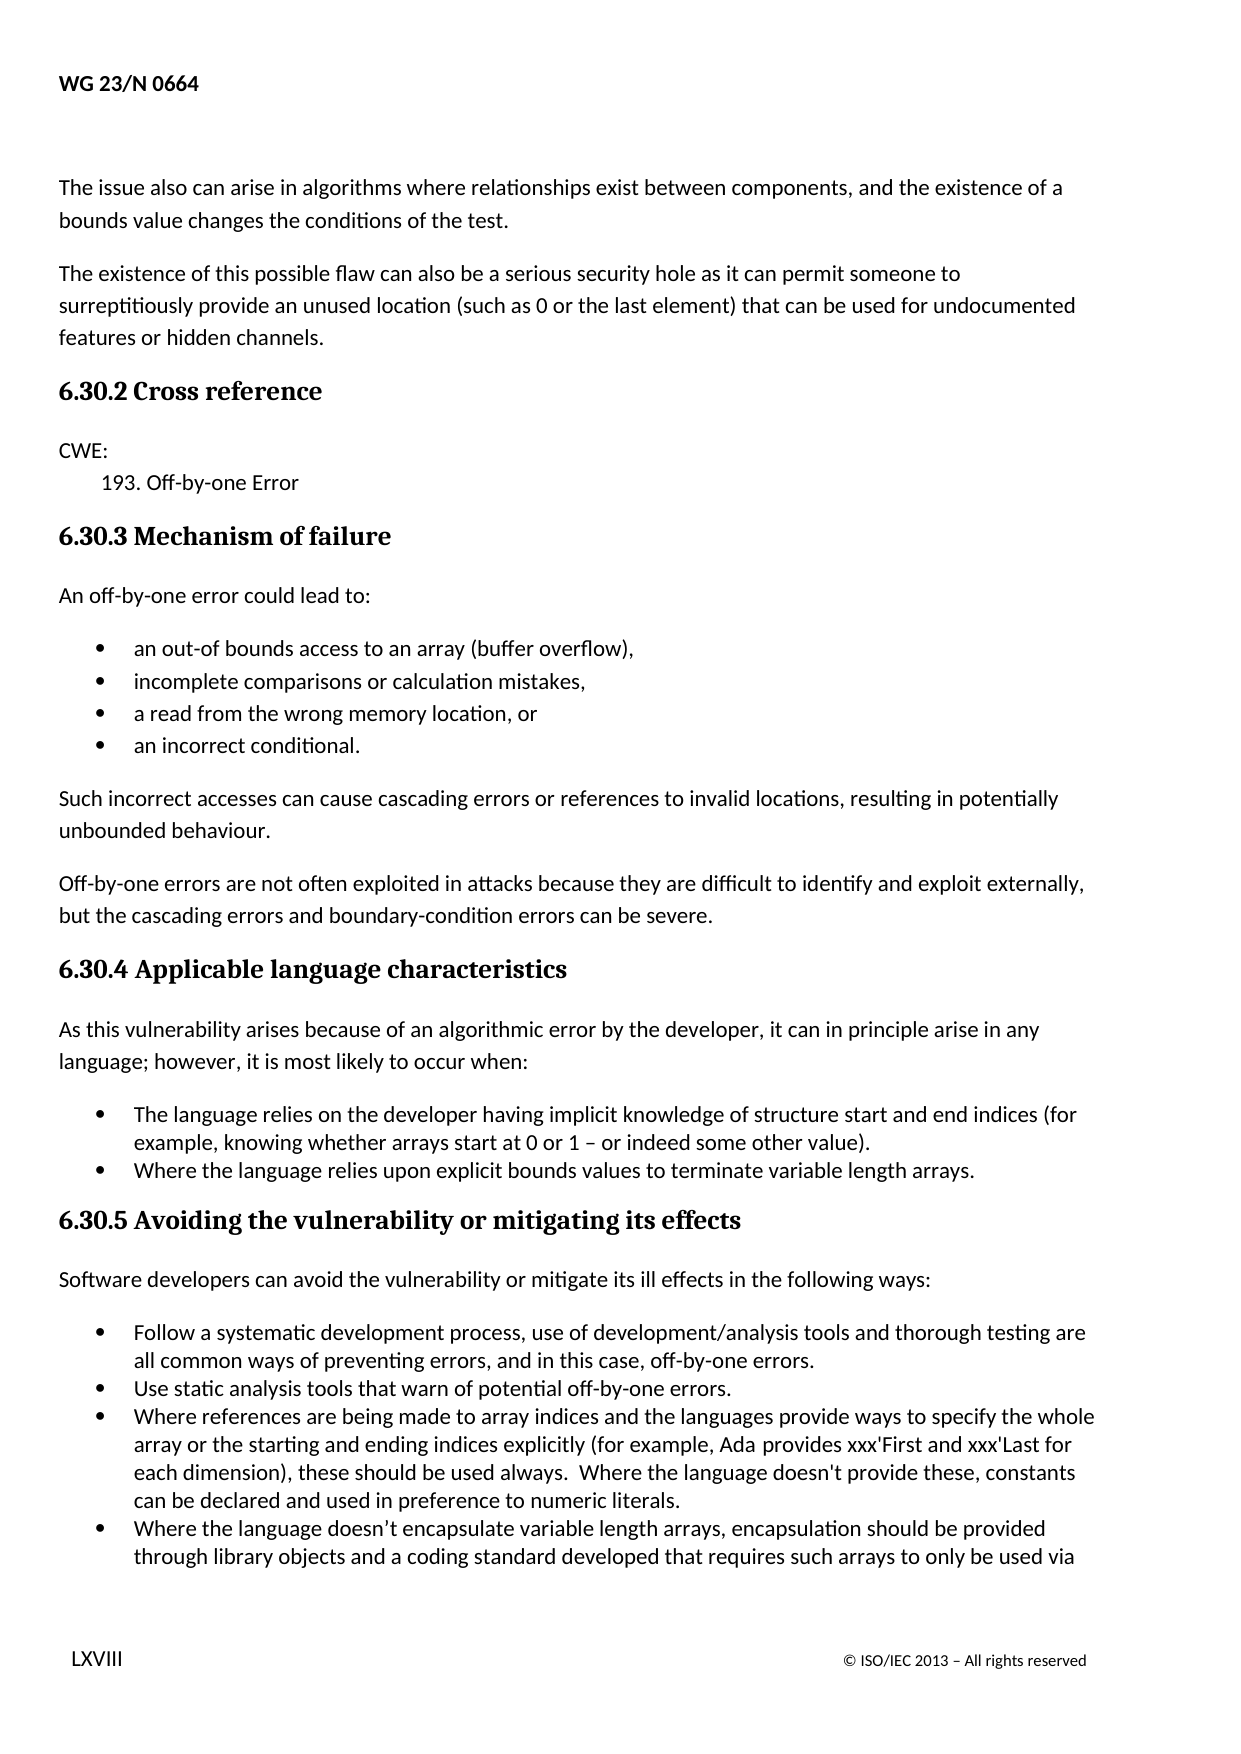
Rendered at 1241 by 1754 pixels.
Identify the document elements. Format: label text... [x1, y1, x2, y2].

list Use static analysis tools that warn of potential off-by-one errors. [96, 1374, 1099, 1402]
list incomplete comparisons or calculation mistakes, [96, 667, 1099, 695]
subtitle 6.30.2 Cross reference [58, 376, 1099, 407]
subtitle 6.30.5 Avoiding the vulnerability or mitigating its effects [58, 1205, 1099, 1236]
text CWE: [58, 436, 1099, 464]
text Off-by-one errors are not often exploited in attacks because they are difficult to identify and exploit externally, but the cascading errors and boundary-condition errors can be severe. [58, 869, 1099, 929]
list The language relies on the developer having implicit knowledge of structure start and end indices (for example, knowing whether arrays start at 0 or 1 – or indeed some other value). [96, 1100, 1099, 1156]
list an incorrect conditional. [96, 731, 1099, 759]
text As this vulnerability arises because of an algorithmic error by the developer, it can in principle arise in any language; however, it is most likely to occur when: [58, 1015, 1099, 1075]
subtitle 6.30.4 Applicable language characteristics [58, 954, 1099, 986]
list Where the language relies upon explicit bounds values to terminate variable length arrays. [96, 1156, 1099, 1184]
text Such incorrect accesses can cause cascading errors or references to invalid locations, resulting in potentially unbounded behaviour. [58, 784, 1099, 844]
list a read from the wrong memory location, or [96, 699, 1099, 727]
text The issue also can arise in algorithms where relationships exist between components, and the existence of a bounds value changes the conditions of the test. [58, 173, 1099, 234]
text Software developers can avoid the vulnerability or mitigate its ill effects in the following ways: [58, 1265, 1099, 1293]
list an out-of bounds access to an array (buffer overflow), [96, 634, 1099, 663]
text An off-by-one error could lead to: [58, 582, 1099, 609]
list Where references are being made to array indices and the languages provide ways to specify the whole array or the starting and ending indices explicitly (for example, Ada provides xxx'First and xxx'Last for each dimension), these should be used always. Where the language doesn't provide these, constants can be declared and used in preference to numeric literals. [96, 1402, 1099, 1514]
text The existence of this possible flaw can also be a serious security hole as it can permit someone to surreptitiously provide an unused location (such as 0 or the last element) that can be used for undocumented features or hidden channels. [58, 259, 1099, 351]
subtitle 6.30.3 Mechanism of failure [58, 521, 1099, 553]
text 193. Off-by-one Error [101, 468, 1099, 496]
list Follow a systematic development process, use of development/analysis tools and thorough testing are all common ways of preventing errors, and in this case, off-by-one errors. [96, 1318, 1099, 1374]
